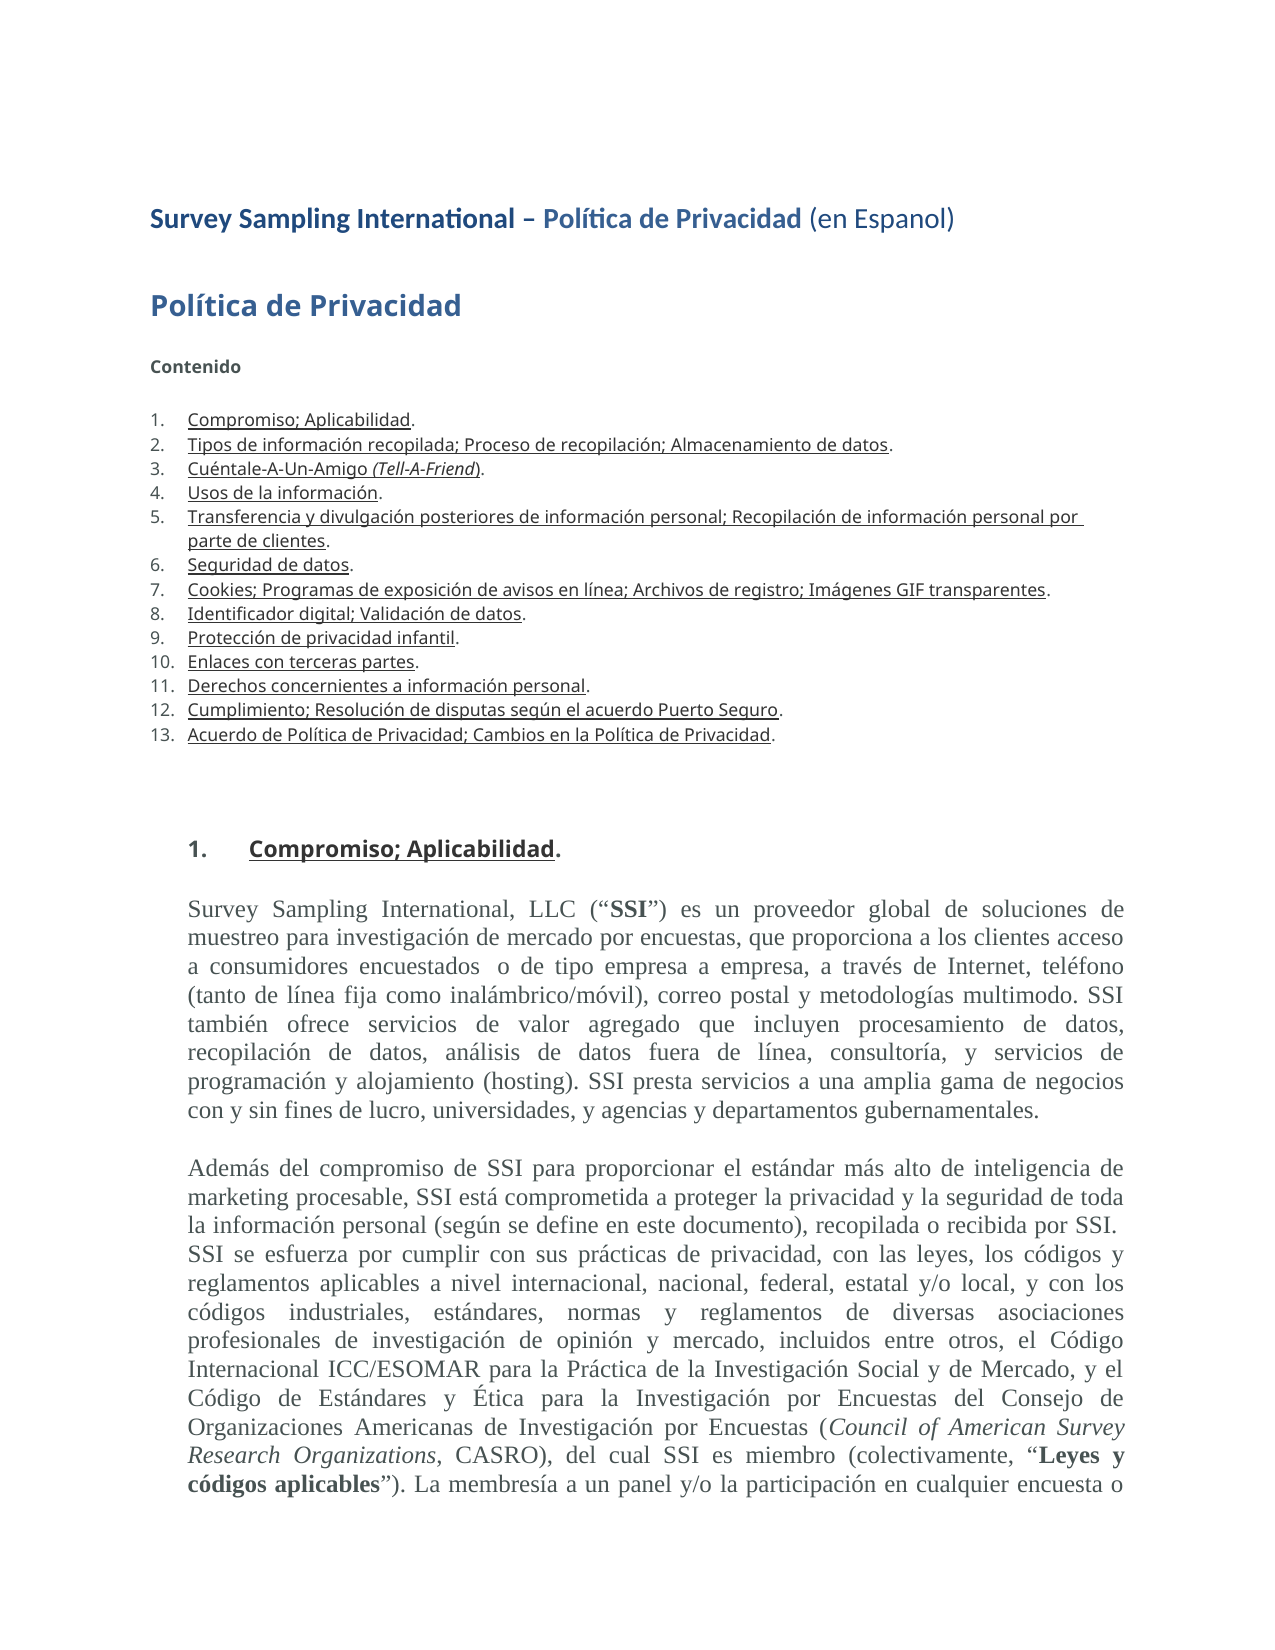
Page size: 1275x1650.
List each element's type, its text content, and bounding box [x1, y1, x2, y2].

list Derechos concernientes a información personal. [150, 674, 1125, 698]
list Cumplimiento; Resolución de disputas según el acuerdo Puerto Seguro. [150, 698, 1125, 722]
list Cuéntale-A-Un-Amigo (Tell-A-Friend). [150, 456, 1125, 480]
subtitle Survey Sampling International – Política de Privacidad (en Espanol) [150, 200, 1125, 236]
list Tipos de información recopilada; Proceso de recopilación; Almacenamiento de datos. [150, 432, 1125, 456]
list Identificador digital; Validación de datos. [150, 601, 1125, 625]
list Usos de la información. [150, 480, 1125, 504]
list Transferencia y divulgación posteriores de información personal; Recopilación de información personal por parte de clientes. [150, 504, 1125, 553]
list Compromiso; Aplicabilidad. [150, 408, 1125, 432]
text Survey Sampling International, LLC (“SSI”) es un proveedor global de soluciones de muestreo para investigación de mercado por encuestas, que proporciona a los clientes acceso a consumidores encuestados o de tipo empresa a empresa, a través de Internet, teléfono (tanto de línea fija como inalámbrico/móvil), correo postal y metodologías multimodo. SSI también ofrece servicios de valor agregado que incluyen procesamiento de datos, recopilación de datos, análisis de datos fuera de línea, consultoría, y servicios de programación y alojamiento (hosting). SSI presta servicios a una amplia gama de negocios con y sin fines de lucro, universidades, y agencias y departamentos gubernamentales. [187, 894, 1125, 1124]
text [187, 1153, 1125, 1498]
list Acuerdo de Política de Privacidad; Cambios en la Política de Privacidad. [150, 722, 1125, 746]
list Protección de privacidad infantil. [150, 625, 1125, 649]
text Contenido [150, 354, 1125, 379]
subtitle Política de Privacidad [150, 286, 1125, 325]
list Cookies; Programas de exposición de avisos en línea; Archivos de registro; Imágenes GIF transparentes. [150, 577, 1125, 601]
list Seguridad de datos. [150, 553, 1125, 577]
subtitle 1. Compromiso; Aplicabilidad. [187, 833, 1125, 864]
list Enlaces con terceras partes. [150, 649, 1125, 674]
